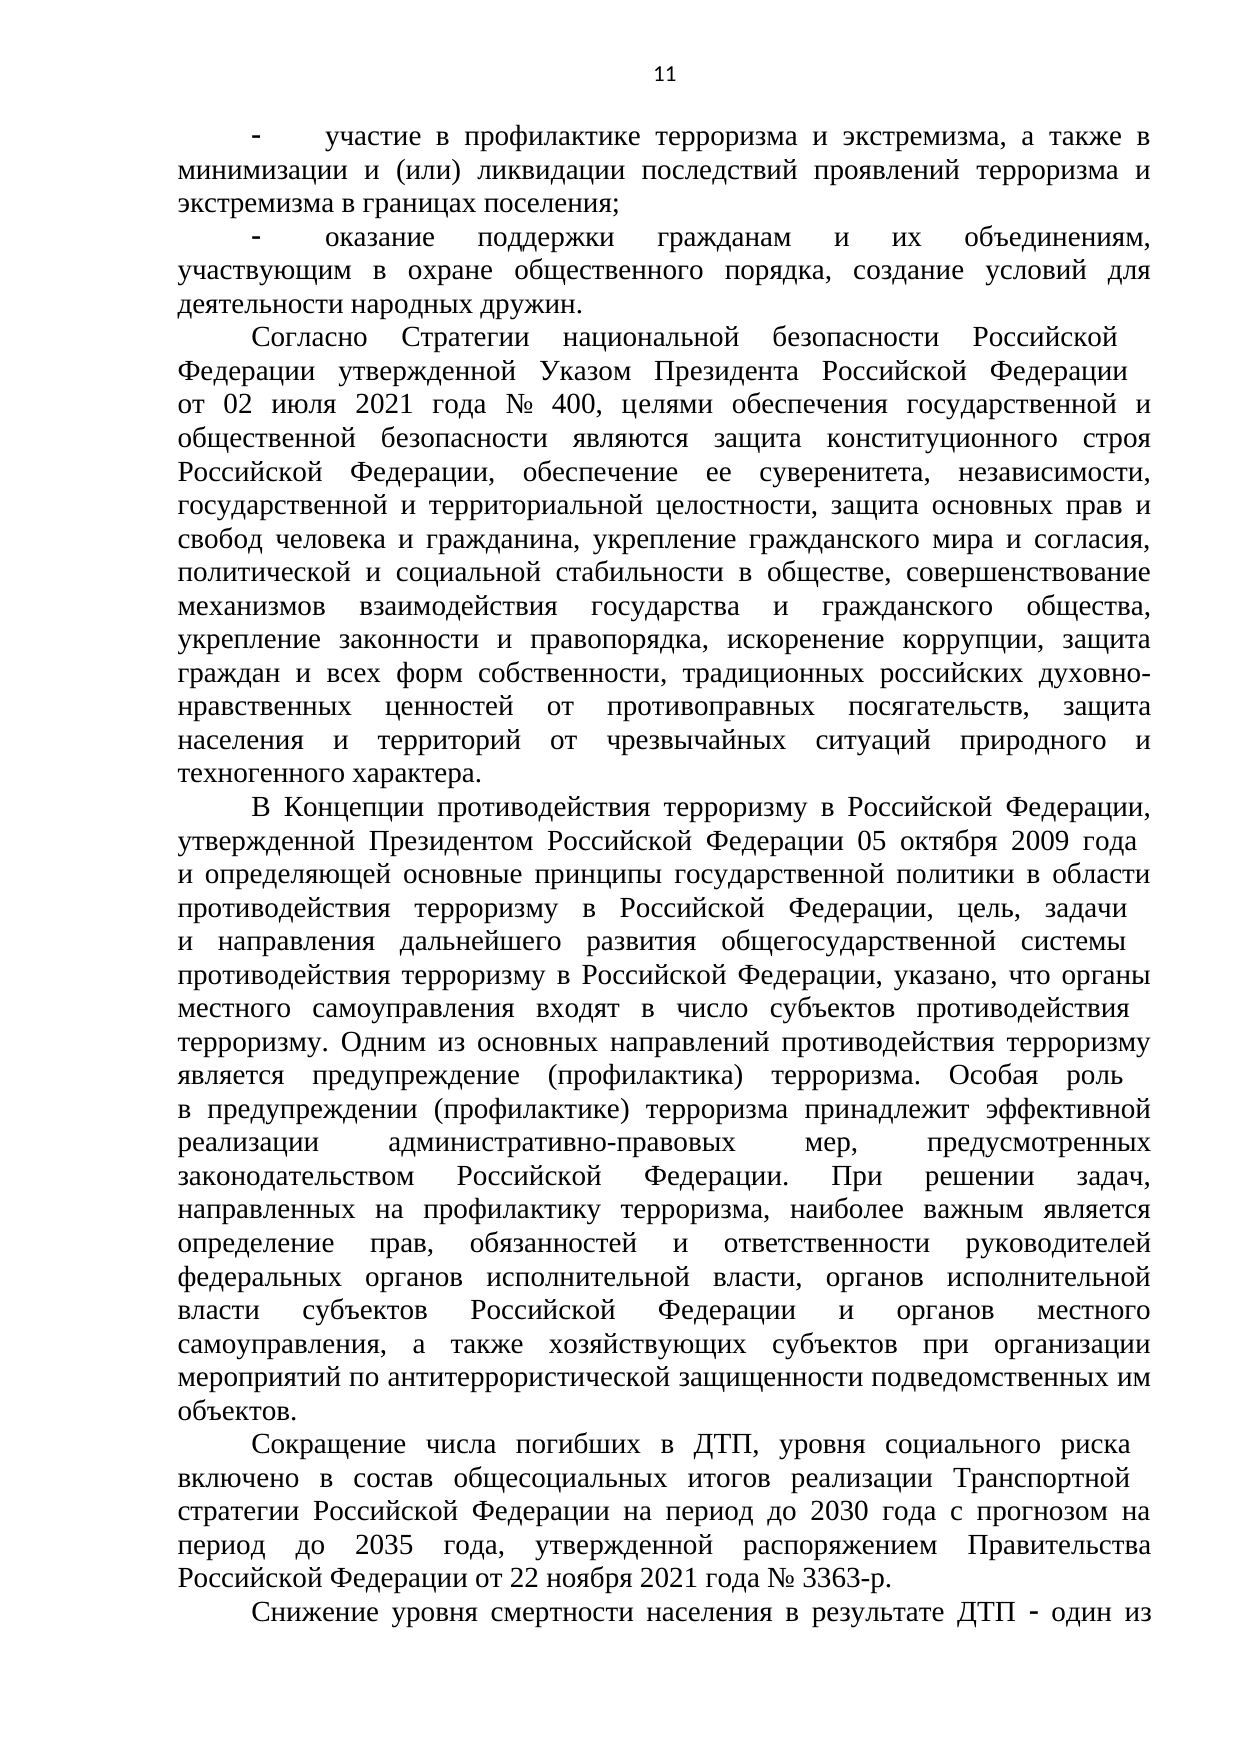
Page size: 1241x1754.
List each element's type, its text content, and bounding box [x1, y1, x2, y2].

list оказание поддержки гражданам и их объединениям, участвующим в охране общественного порядка, создание условий для деятельности народных дружин. [177, 219, 1152, 319]
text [177, 1594, 1152, 1628]
text Согласно Стратегии национальной безопасности Российской Федерации утвержденной Указом Президента Российской Федерации от 02 июля 2021 года № 400, целями обеспечения государственной и общественной безопасности являются защита конституционного строя Российской Федерации, обеспечение ее суверенитета, независимости, государственной и территориальной целостности, защита основных прав и свобод человека и гражданина, укрепление гражданского мира и согласия, политической и социальной стабильности в обществе, совершенствование механизмов взаимодействия государства и гражданского общества, укрепление законности и правопорядка, искоренение коррупции, защита граждан и всех форм собственности, традиционных российских духовно-нравственных ценностей от противоправных посягательств, защита населения и территорий от чрезвычайных ситуаций природного и техногенного характера. [177, 319, 1152, 789]
text Сокращение числа погибших в ДТП, уровня социального риска включено в состав общесоциальных итогов реализации Транспортной стратегии Российской Федерации на период до 2030 года с прогнозом на период до 2035 года, утвержденной распоряжением Правительства Российской Федерации от 22 ноября 2021 года № 3363-р. [177, 1426, 1152, 1594]
text В Концепции противодействия терроризму в Российской Федерации, утвержденной Президентом Российской Федерации 05 октября 2009 года и определяющей основные принципы государственной политики в области противодействия терроризму в Российской Федерации, цель, задачи и направления дальнейшего развития общегосударственной системы противодействия терроризму в Российской Федерации, указано, что органы местного самоуправления входят в число субъектов противодействия терроризму. Одним из основных направлений противодействия терроризму является предупреждение (профилактика) терроризма. Особая роль в предупреждении (профилактике) терроризма принадлежит эффективной реализации административно-правовых мер, предусмотренных законодательством Российской Федерации. При решении задач, направленных на профилактику терроризма, наиболее важным является определение прав, обязанностей и ответственности руководителей федеральных органов исполнительной власти, органов исполнительной власти субъектов Российской Федерации и органов местного самоуправления, а также хозяйствующих субъектов при организации мероприятий по антитеррористической защищенности подведомственных им объектов. [177, 789, 1152, 1426]
list участие в профилактике терроризма и экстремизма, а также в минимизации и (или) ликвидации последствий проявлений терроризма и экстремизма в границах поселения; [177, 118, 1152, 219]
